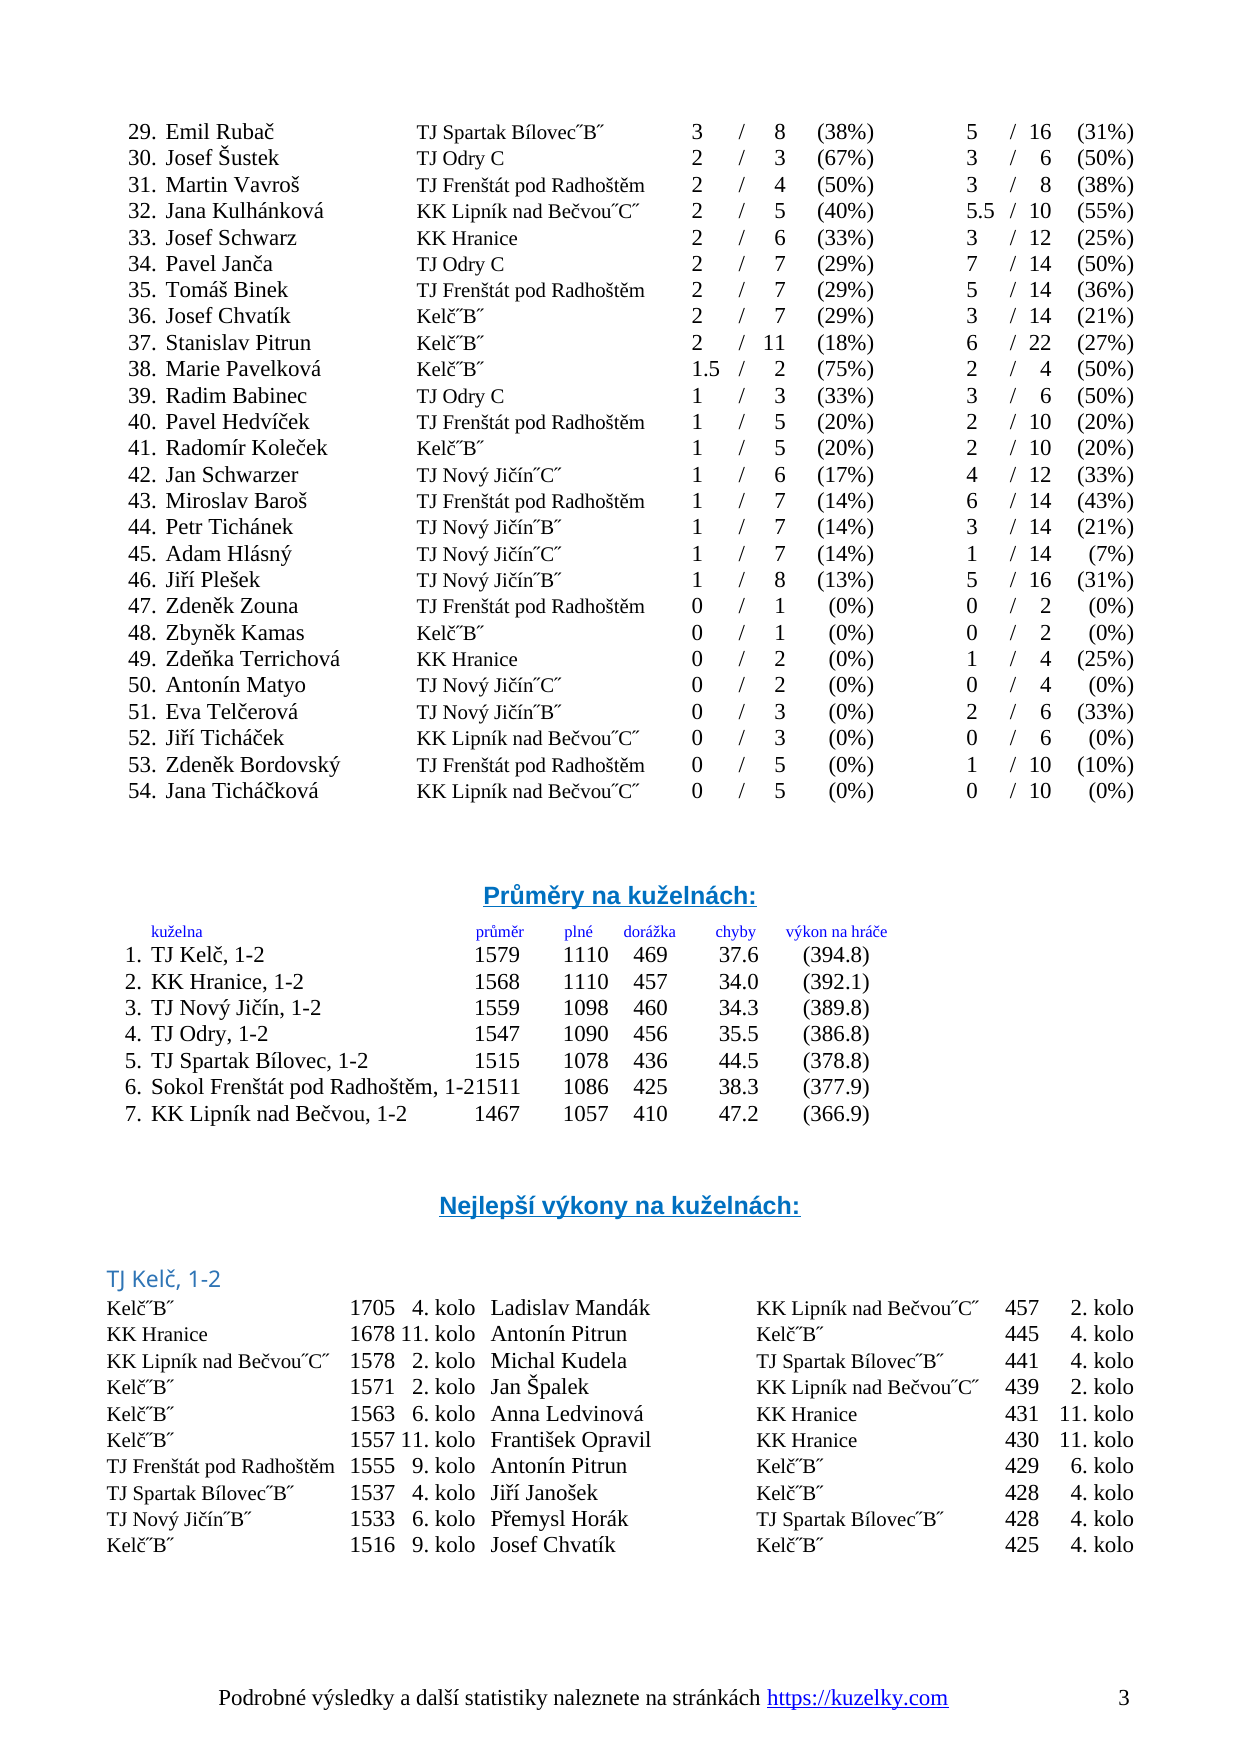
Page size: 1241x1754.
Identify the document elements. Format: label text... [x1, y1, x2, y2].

text 36. Josef Chvatík Kelč˝B˝ 2 / 7 (29%) 3 / 14 (21%) [106, 303, 1134, 329]
text 44. Petr Tichánek TJ Nový Jičín˝B˝ 1 / 7 (14%) 3 / 14 (21%) [106, 513, 1134, 540]
text 54. Jana Ticháčková KK Lipník nad Bečvou˝C˝ 0 / 5 (0%) 0 / 10 (0%) [106, 777, 1134, 803]
text Kelč˝B˝ 1557 11. kolo František Opravil KK Hranice 430 11. kolo [106, 1426, 1134, 1452]
text TJ Frenštát pod Radhoštěm 1555 9. kolo Antonín Pitrun Kelč˝B˝ 429 6. kolo [106, 1452, 1134, 1479]
text Kelč˝B˝ 1516 9. kolo Josef Chvatík Kelč˝B˝ 425 4. kolo [106, 1531, 1134, 1558]
text 38. Marie Pavelková Kelč˝B˝ 1.5 / 2 (75%) 2 / 4 (50%) [106, 355, 1134, 382]
text 50. Antonín Matyo TJ Nový Jičín˝C˝ 0 / 2 (0%) 0 / 4 (0%) [106, 672, 1134, 698]
text Kelč˝B˝ 1571 2. kolo Jan Špalek KK Lipník nad Bečvou˝C˝ 439 2. kolo [106, 1373, 1134, 1399]
text 43. Miroslav Baroš TJ Frenštát pod Radhoštěm 1 / 7 (14%) 6 / 14 (43%) [106, 487, 1134, 513]
text KK Lipník nad Bečvou˝C˝ 1578 2. kolo Michal Kudela TJ Spartak Bílovec˝B˝ 441 4. kolo [106, 1347, 1134, 1373]
text 3. TJ Nový Jičín, 1-2 1559 1098 460 34.3 (389.8) [106, 994, 1134, 1021]
text 35. Tomáš Binek TJ Frenštát pod Radhoštěm 2 / 7 (29%) 5 / 14 (36%) [106, 276, 1134, 303]
text 39. Radim Babinec TJ Odry C 1 / 3 (33%) 3 / 6 (50%) [106, 382, 1134, 408]
text 34. Pavel Janča TJ Odry C 2 / 7 (29%) 7 / 14 (50%) [106, 250, 1134, 276]
text 4. TJ Odry, 1-2 1547 1090 456 35.5 (386.8) [106, 1021, 1134, 1047]
text 48. Zbyněk Kamas Kelč˝B˝ 0 / 1 (0%) 0 / 2 (0%) [106, 619, 1134, 645]
text 37. Stanislav Pitrun Kelč˝B˝ 2 / 11 (18%) 6 / 22 (27%) [106, 329, 1134, 355]
text 51. Eva Telčerová TJ Nový Jičín˝B˝ 0 / 3 (0%) 2 / 6 (33%) [106, 698, 1134, 724]
text 2. KK Hranice, 1-2 1568 1110 457 34.0 (392.1) [106, 968, 1134, 994]
text 49. Zdeňka Terrichová KK Hranice 0 / 2 (0%) 1 / 4 (25%) [106, 645, 1134, 672]
text 6. Sokol Frenštát pod Radhoštěm, 1-2 1511 1086 425 38.3 (377.9) [106, 1073, 1134, 1099]
text 47. Zdeněk Zouna TJ Frenštát pod Radhoštěm 0 / 1 (0%) 0 / 2 (0%) [106, 592, 1134, 619]
subtitle TJ Kelč, 1-2 [106, 1263, 1134, 1294]
text 40. Pavel Hedvíček TJ Frenštát pod Radhoštěm 1 / 5 (20%) 2 / 10 (20%) [106, 408, 1134, 434]
text 31. Martin Vavroš TJ Frenštát pod Radhoštěm 2 / 4 (50%) 3 / 8 (38%) [106, 171, 1134, 197]
text Průměry na kuželnách: [94, 881, 1145, 910]
text TJ Spartak Bílovec˝B˝ 1537 4. kolo Jiří Janošek Kelč˝B˝ 428 4. kolo [106, 1479, 1134, 1505]
text 7. KK Lipník nad Bečvou, 1-2 1467 1057 410 47.2 (366.9) [106, 1099, 1134, 1126]
text KK Hranice 1678 11. kolo Antonín Pitrun Kelč˝B˝ 445 4. kolo [106, 1321, 1134, 1347]
text 1. TJ Kelč, 1-2 1579 1110 469 37.6 (394.8) [106, 941, 1134, 968]
text Kelč˝B˝ 1705 4. kolo Ladislav Mandák KK Lipník nad Bečvou˝C˝ 457 2. kolo [106, 1294, 1134, 1321]
text Nejlepší výkony na kuželnách: [94, 1191, 1145, 1220]
text 41. Radomír Koleček Kelč˝B˝ 1 / 5 (20%) 2 / 10 (20%) [106, 434, 1134, 461]
text kuželna průměr plné dorážka chyby výkon na hráče [106, 922, 1134, 941]
text 46. Jiří Plešek TJ Nový Jičín˝B˝ 1 / 8 (13%) 5 / 16 (31%) [106, 566, 1134, 592]
text 30. Josef Šustek TJ Odry C 2 / 3 (67%) 3 / 6 (50%) [106, 144, 1134, 171]
text TJ Nový Jičín˝B˝ 1533 6. kolo Přemysl Horák TJ Spartak Bílovec˝B˝ 428 4. kolo [106, 1505, 1134, 1531]
text 45. Adam Hlásný TJ Nový Jičín˝C˝ 1 / 7 (14%) 1 / 14 (7%) [106, 540, 1134, 566]
text 5. TJ Spartak Bílovec, 1-2 1515 1078 436 44.5 (378.8) [106, 1047, 1134, 1073]
text 29. Emil Rubač TJ Spartak Bílovec˝B˝ 3 / 8 (38%) 5 / 16 (31%) [106, 118, 1134, 144]
text 52. Jiří Ticháček KK Lipník nad Bečvou˝C˝ 0 / 3 (0%) 0 / 6 (0%) [106, 724, 1134, 751]
text 53. Zdeněk Bordovský TJ Frenštát pod Radhoštěm 0 / 5 (0%) 1 / 10 (10%) [106, 751, 1134, 777]
text 32. Jana Kulhánková KK Lipník nad Bečvou˝C˝ 2 / 5 (40%) 5.5 / 10 (55%) [106, 197, 1134, 223]
text 33. Josef Schwarz KK Hranice 2 / 6 (33%) 3 / 12 (25%) [106, 223, 1134, 250]
text Kelč˝B˝ 1563 6. kolo Anna Ledvinová KK Hranice 431 11. kolo [106, 1399, 1134, 1426]
text 42. Jan Schwarzer TJ Nový Jičín˝C˝ 1 / 6 (17%) 4 / 12 (33%) [106, 461, 1134, 487]
